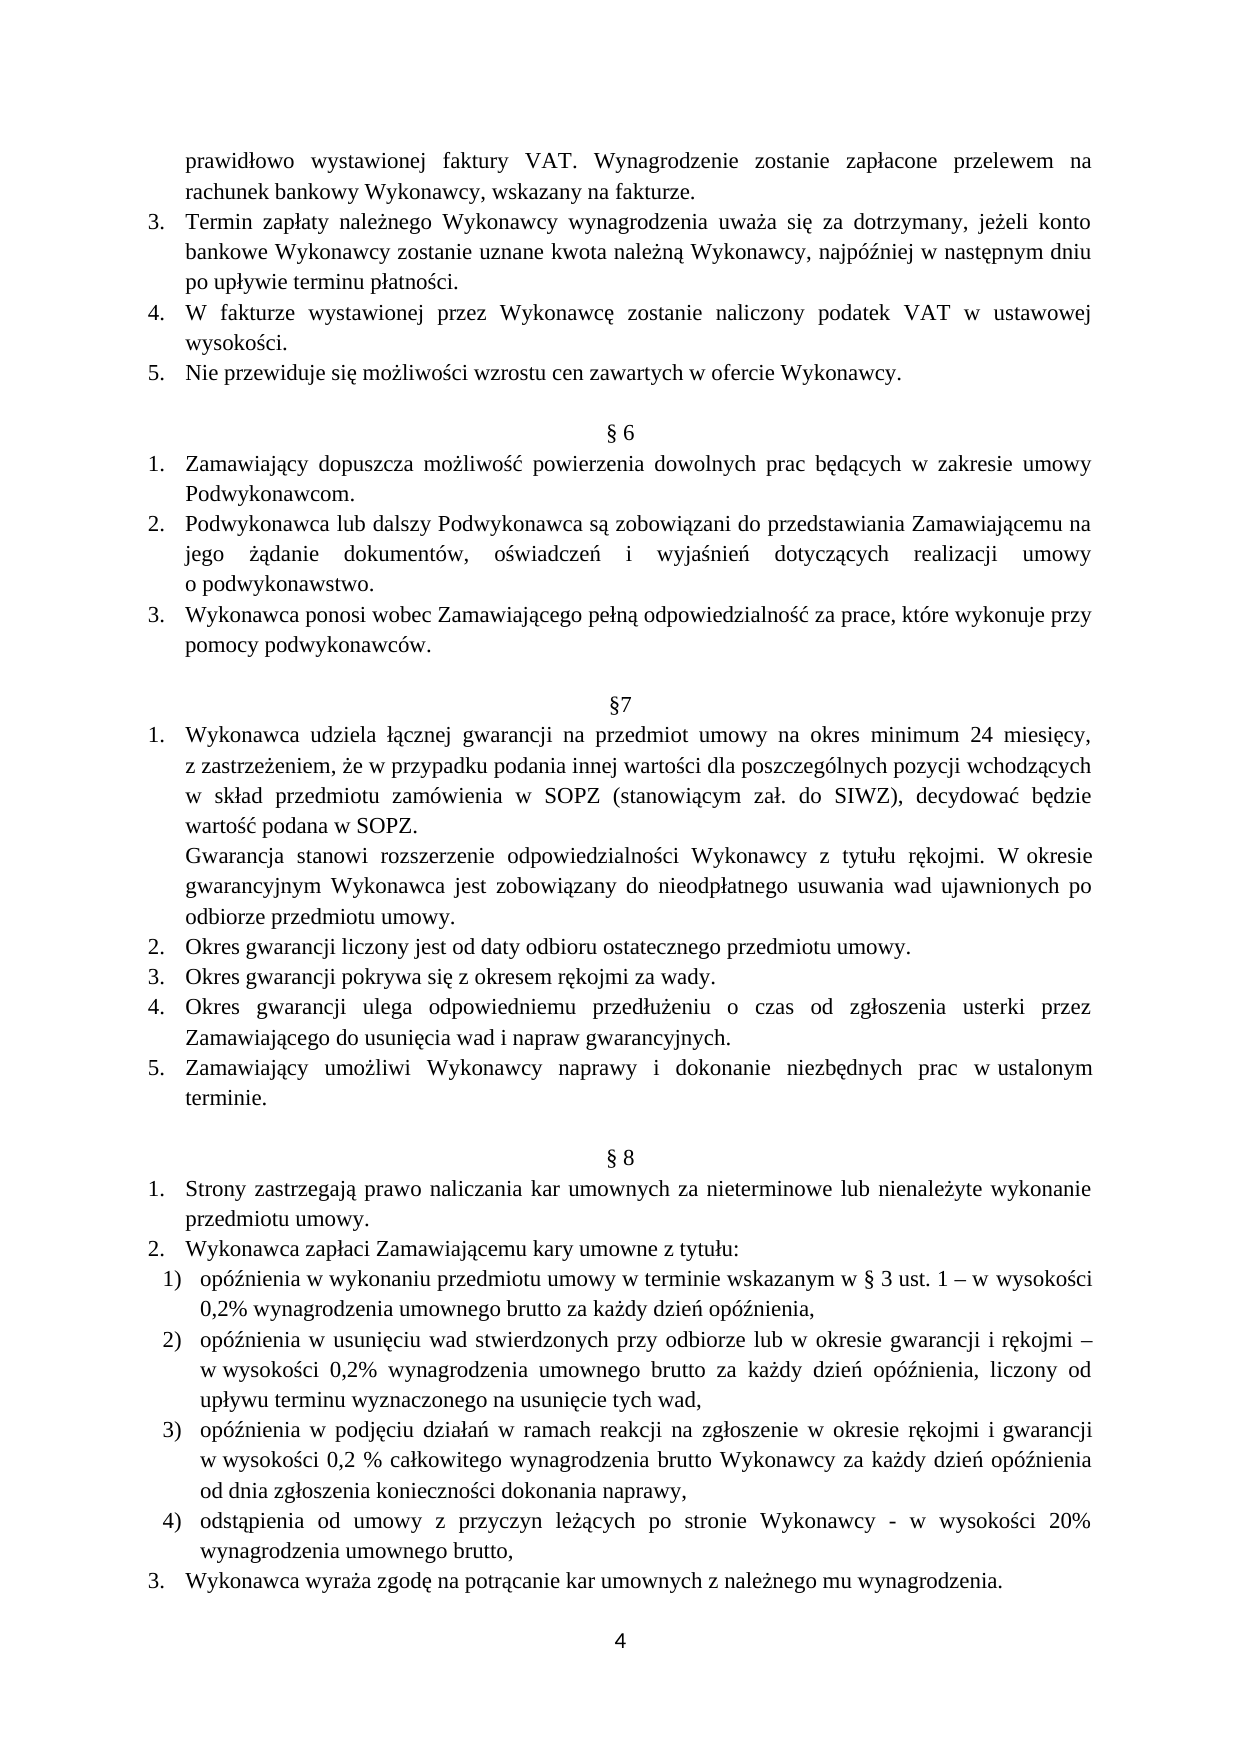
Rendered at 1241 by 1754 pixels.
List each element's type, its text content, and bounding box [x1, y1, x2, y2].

list Okres gwarancji ulega odpowiedniemu przedłużeniu o czas od zgłoszenia usterki przez Zamawiającego do usunięcia wad i napraw gwarancyjnych. [148, 993, 1093, 1050]
text § 8 [148, 1144, 1093, 1171]
text § 6 [148, 419, 1093, 446]
text §7 [148, 691, 1093, 718]
list opóźnienia w usunięciu wad stwierdzonych przy odbiorze lub w okresie gwarancji i rękojmi – w wysokości 0,2% wynagrodzenia umownego brutto za każdy dzień opóźnienia, liczony od upływu terminu wyznaczonego na usunięcie tych wad, [162, 1326, 1093, 1412]
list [148, 148, 1093, 204]
list Zamawiający umożliwi Wykonawcy naprawy i dokonanie niezbędnych prac w ustalonym terminie. [148, 1054, 1093, 1110]
list Nie przewiduje się możliwości wzrostu cen zawartych w ofercie Wykonawcy. [148, 359, 1093, 385]
list Wykonawca ponosi wobec Zamawiającego pełną odpowiedzialność za prace, które wykonuje przy pomocy podwykonawców. [148, 601, 1093, 657]
list Podwykonawca lub dalszy Podwykonawca są zobowiązani do przedstawiania Zamawiającemu na jego żądanie dokumentów, oświadczeń i wyjaśnień dotyczących realizacji umowy o podwykonawstwo. [148, 510, 1093, 597]
list Wykonawca wyraża zgodę na potrącanie kar umownych z należnego mu wynagrodzenia. [148, 1567, 1093, 1594]
list Zamawiający dopuszcza możliwość powierzenia dowolnych prac będących w zakresie umowy Podwykonawcom. [148, 450, 1093, 506]
list Termin zapłaty należnego Wykonawcy wynagrodzenia uważa się za dotrzymany, jeżeli konto bankowe Wykonawcy zostanie uznane kwota należną Wykonawcy, najpóźniej w następnym dniu po upływie terminu płatności. [148, 208, 1093, 295]
list opóźnienia w wykonaniu przedmiotu umowy w terminie wskazanym w § 3 ust. 1 – w wysokości 0,2% wynagrodzenia umownego brutto za każdy dzień opóźnienia, [162, 1265, 1093, 1322]
list Wykonawca zapłaci Zamawiającemu kary umowne z tytułu: [148, 1235, 1093, 1261]
list opóźnienia w podjęciu działań w ramach reakcji na zgłoszenie w okresie rękojmi i gwarancji w wysokości 0,2 % całkowitego wynagrodzenia brutto Wykonawcy za każdy dzień opóźnienia od dnia zgłoszenia konieczności dokonania naprawy, [162, 1416, 1093, 1503]
list Strony zastrzegają prawo naliczania kar umownych za nieterminowe lub nienależyte wykonanie przedmiotu umowy. [148, 1175, 1093, 1231]
list Gwarancja stanowi rozszerzenie odpowiedzialności Wykonawcy z tytułu rękojmi. W okresie gwarancyjnym Wykonawca jest zobowiązany do nieodpłatnego usuwania wad ujawnionych po odbiorze przedmiotu umowy. [185, 842, 1093, 929]
list Okres gwarancji liczony jest od daty odbioru ostatecznego przedmiotu umowy. [148, 933, 1093, 959]
list Okres gwarancji pokrywa się z okresem rękojmi za wady. [148, 963, 1093, 989]
list Wykonawca udziela łącznej gwarancji na przedmiot umowy na okres minimum 24 miesięcy, z zastrzeżeniem, że w przypadku podania innej wartości dla poszczególnych pozycji wchodzących w skład przedmiotu zamówienia w SOPZ (stanowiącym zał. do SIWZ), decydować będzie wartość podana w SOPZ. [148, 722, 1093, 838]
list odstąpienia od umowy z przyczyn leżących po stronie Wykonawcy - w wysokości 20% wynagrodzenia umownego brutto, [162, 1507, 1093, 1563]
list W fakturze wystawionej przez Wykonawcę zostanie naliczony podatek VAT w ustawowej wysokości. [148, 299, 1093, 355]
